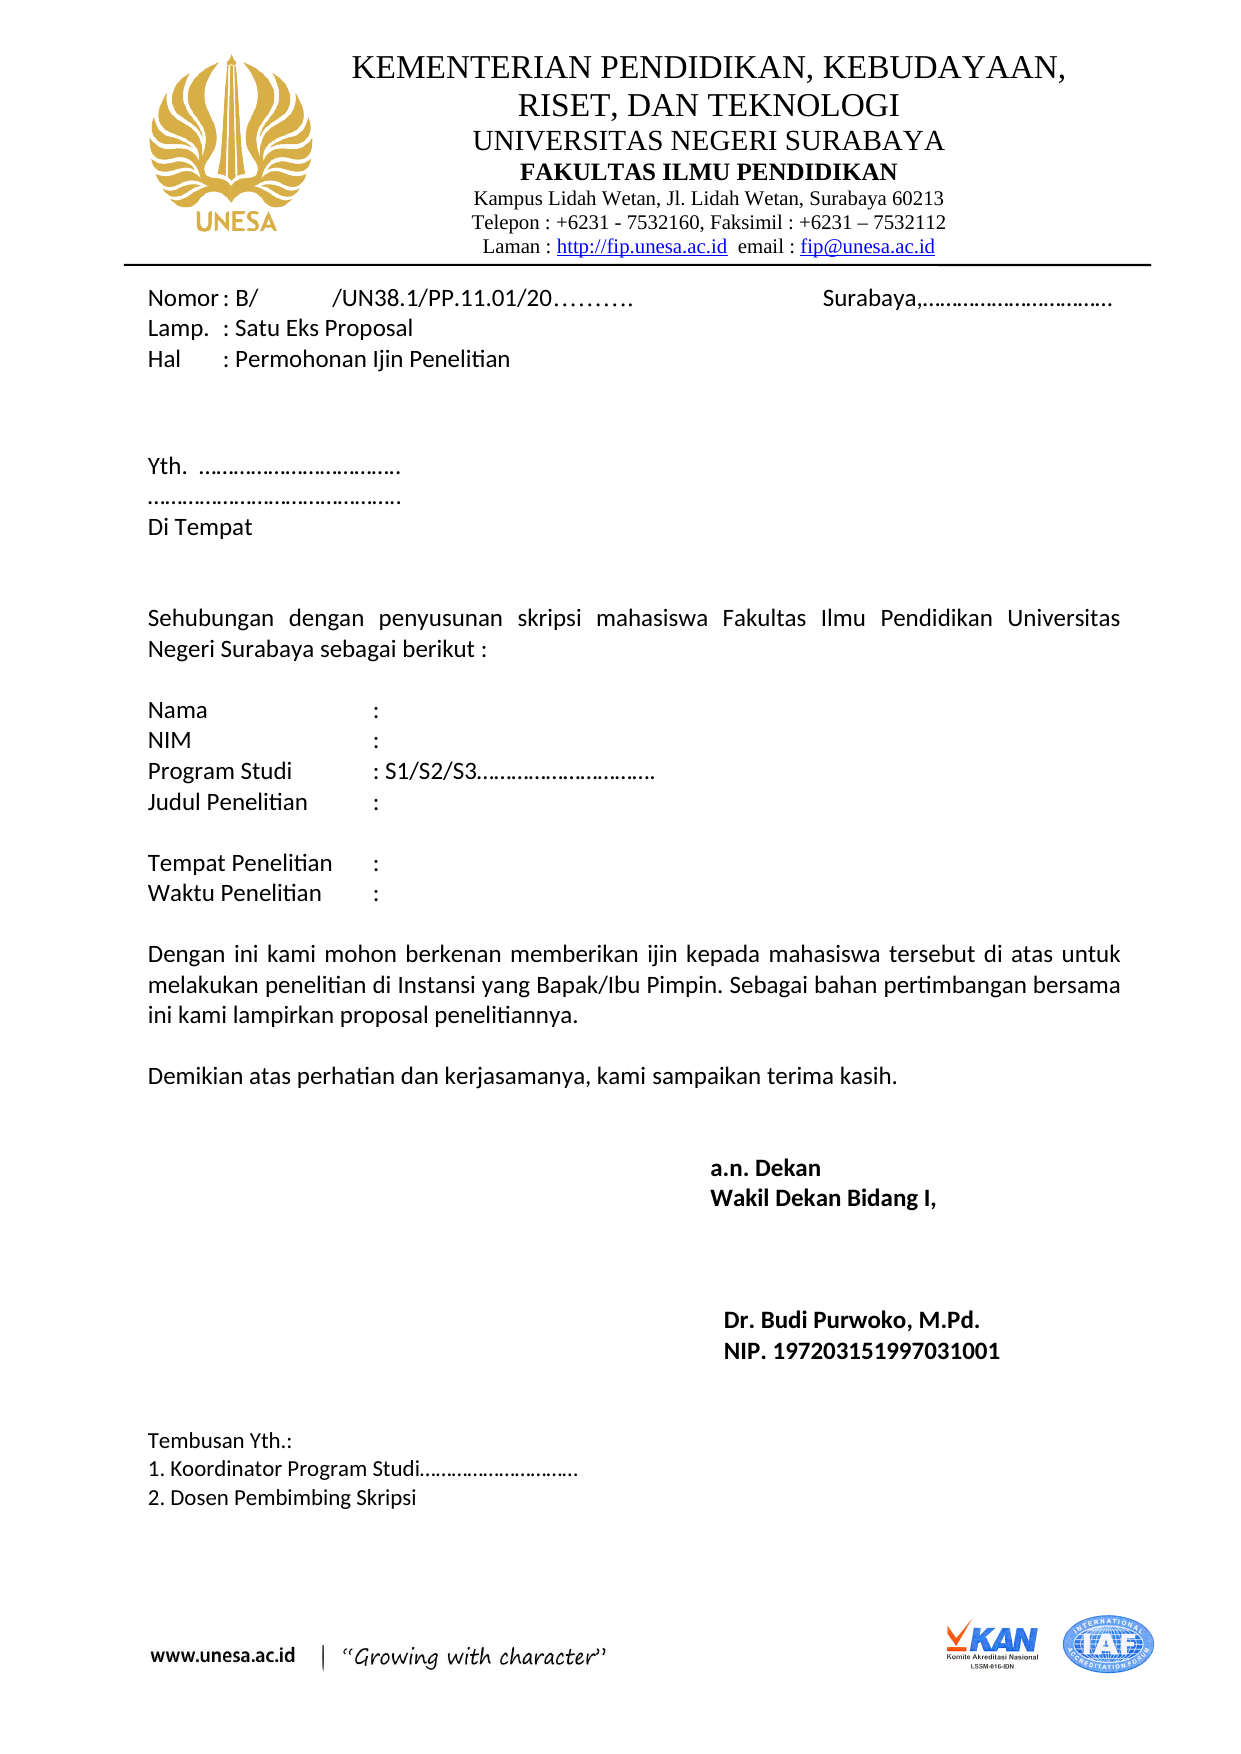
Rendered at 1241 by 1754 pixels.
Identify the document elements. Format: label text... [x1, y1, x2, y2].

text Nomor : B/ /UN38.1/PP.11.01/20………. Surabaya,…………………………… [148, 282, 1122, 313]
text Nama : [148, 694, 1122, 724]
text 2. Dosen Pembimbing Skripsi [148, 1483, 1122, 1511]
text Tembusan Yth.: [148, 1427, 1122, 1454]
text …………………………………….. [148, 480, 1122, 511]
text Tempat Penelitian : [148, 847, 1131, 877]
text Program Studi : S1/S2/S3…………………………. [148, 755, 1122, 786]
text Dr. Budi Purwoko, M.Pd. [724, 1304, 1122, 1335]
text NIP. 197203151997031001 [724, 1335, 1122, 1366]
text a.n. Dekan [635, 1152, 1122, 1182]
text Lamp. : Satu Eks Proposal [148, 313, 1122, 343]
picture [942, 1612, 1159, 1677]
text Sehubungan dengan penyusunan skripsi mahasiswa Fakultas Ilmu Pendidikan Universitas Negeri Surabaya sebagai berikut : [148, 602, 1122, 663]
text Yth. …………………………….. [148, 450, 1122, 480]
text Di Tempat [148, 511, 1122, 541]
text Dengan ini kami mohon berkenan memberikan ijin kepada mahasiswa tersebut di atas untuk melakukan penelitian di Instansi yang Bapak/Ibu Pimpin. Sebagai bahan pertimbangan bersama ini kami lampirkan proposal penelitiannya. [148, 938, 1122, 1030]
text 1. Koordinator Program Studi………………………… [148, 1454, 1122, 1483]
text NIM : [148, 724, 1122, 755]
text Judul Penelitian : [148, 786, 1131, 816]
text Waktu Penelitian : [148, 877, 1122, 908]
picture [146, 1645, 614, 1673]
text Wakil Dekan Bidang I, [635, 1182, 1122, 1213]
text Hal : Permohonan Ijin Penelitian [148, 343, 1122, 374]
picture [149, 54, 313, 232]
text Demikian atas perhatian dan kerjasamanya, kami sampaikan terima kasih. [148, 1060, 1122, 1091]
